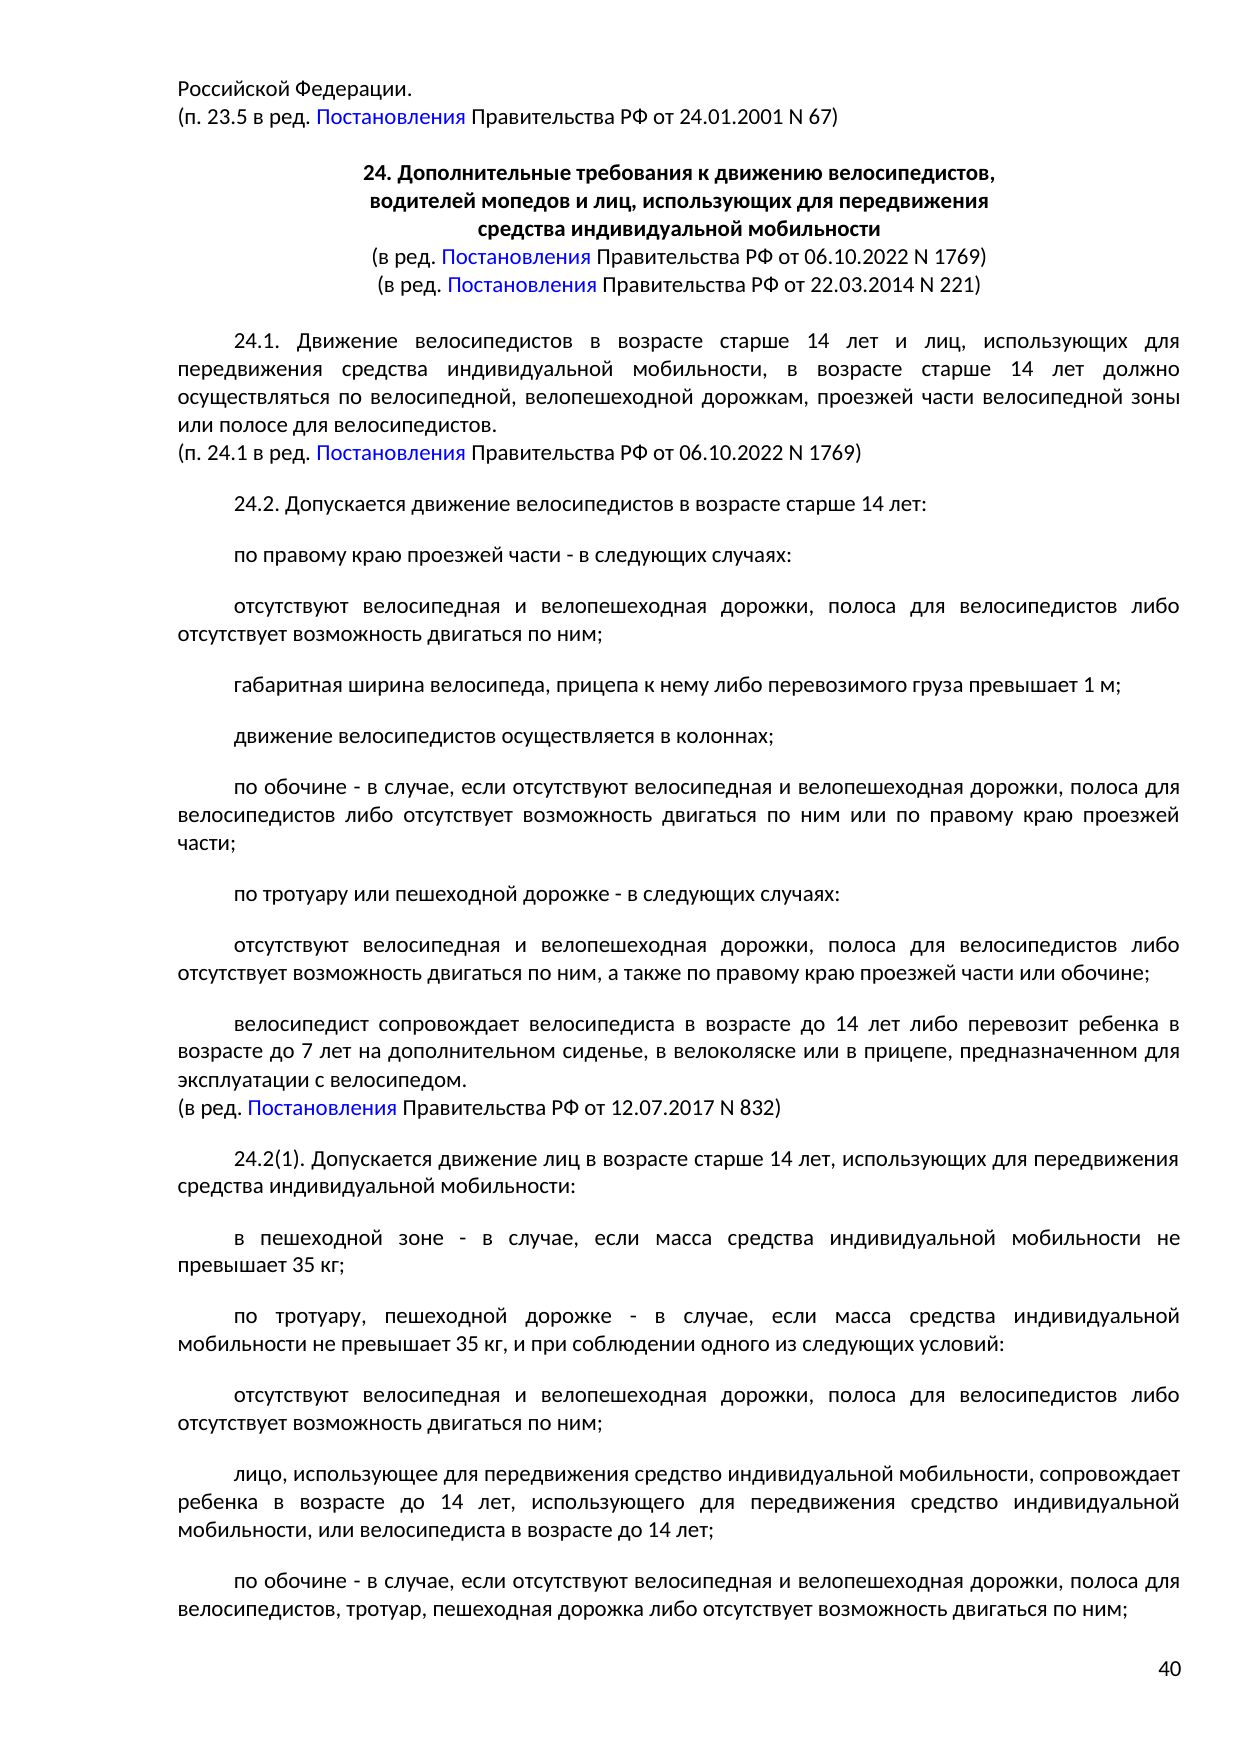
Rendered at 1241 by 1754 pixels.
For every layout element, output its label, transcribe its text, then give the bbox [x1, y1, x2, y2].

text по обочине - в случае, если отсутствуют велосипедная и велопешеходная дорожки, полоса для велосипедистов, тротуар, пешеходная дорожка либо отсутствует возможность двигаться по ним; [177, 1566, 1181, 1622]
text отсутствуют велосипедная и велопешеходная дорожки, полоса для велосипедистов либо отсутствует возможность двигаться по ним; [177, 1381, 1181, 1437]
text по тротуару, пешеходной дорожке - в случае, если масса средства индивидуальной мобильности не превышает 35 кг, и при соблюдении одного из следующих условий: [177, 1302, 1181, 1358]
text (в ред. Постановления Правительства РФ от 22.03.2014 N 221) [177, 270, 1181, 298]
text отсутствуют велосипедная и велопешеходная дорожки, полоса для велосипедистов либо отсутствует возможность двигаться по ним, а также по правому краю проезжей части или обочине; [177, 930, 1181, 986]
text отсутствуют велосипедная и велопешеходная дорожки, полоса для велосипедистов либо отсутствует возможность двигаться по ним; [177, 591, 1181, 647]
text (в ред. Постановления Правительства РФ от 12.07.2017 N 832) [177, 1093, 1181, 1121]
text 24.2(1). Допускается движение лиц в возрасте старше 14 лет, использующих для передвижения средства индивидуальной мобильности: [177, 1144, 1181, 1200]
text в пешеходной зоне - в случае, если масса средства индивидуальной мобильности не превышает 35 кг; [177, 1223, 1181, 1279]
text габаритная ширина велосипеда, прицепа к нему либо перевозимого груза превышает 1 м; [177, 670, 1181, 698]
text лицо, использующее для передвижения средство индивидуальной мобильности, сопровождает ребенка в возрасте до 14 лет, использующего для передвижения средство индивидуальной мобильности, или велосипедиста в возрасте до 14 лет; [177, 1459, 1181, 1543]
text (в ред. Постановления Правительства РФ от 06.10.2022 N 1769) [177, 242, 1181, 270]
title средства индивидуальной мобильности [177, 214, 1181, 242]
text 24.2. Допускается движение велосипедистов в возрасте старше 14 лет: [177, 489, 1181, 517]
text 24.1. Движение велосипедистов в возрасте старше 14 лет и лиц, использующих для передвижения средства индивидуальной мобильности, в возрасте старше 14 лет должно осуществляться по велосипедной, велопешеходной дорожкам, проезжей части велосипедной зоны или полосе для велосипедистов. [177, 326, 1181, 438]
text велосипедист сопровождает велосипедиста в возрасте до 14 лет либо перевозит ребенка в возрасте до 7 лет на дополнительном сиденье, в велоколяске или в прицепе, предназначенном для эксплуатации с велосипедом. [177, 1009, 1181, 1093]
text (п. 24.1 в ред. Постановления Правительства РФ от 06.10.2022 N 1769) [177, 438, 1181, 466]
text (п. 23.5 в ред. Постановления Правительства РФ от 24.01.2001 N 67) [177, 102, 1181, 130]
title 24. Дополнительные требования к движению велосипедистов, [177, 158, 1181, 186]
title водителей мопедов и лиц, использующих для передвижения [177, 186, 1181, 214]
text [177, 74, 1181, 102]
text по тротуару или пешеходной дорожке - в следующих случаях: [177, 879, 1181, 907]
text по обочине - в случае, если отсутствуют велосипедная и велопешеходная дорожки, полоса для велосипедистов либо отсутствует возможность двигаться по ним или по правому краю проезжей части; [177, 772, 1181, 856]
text движение велосипедистов осуществляется в колоннах; [177, 721, 1181, 749]
text по правому краю проезжей части - в следующих случаях: [177, 540, 1181, 568]
